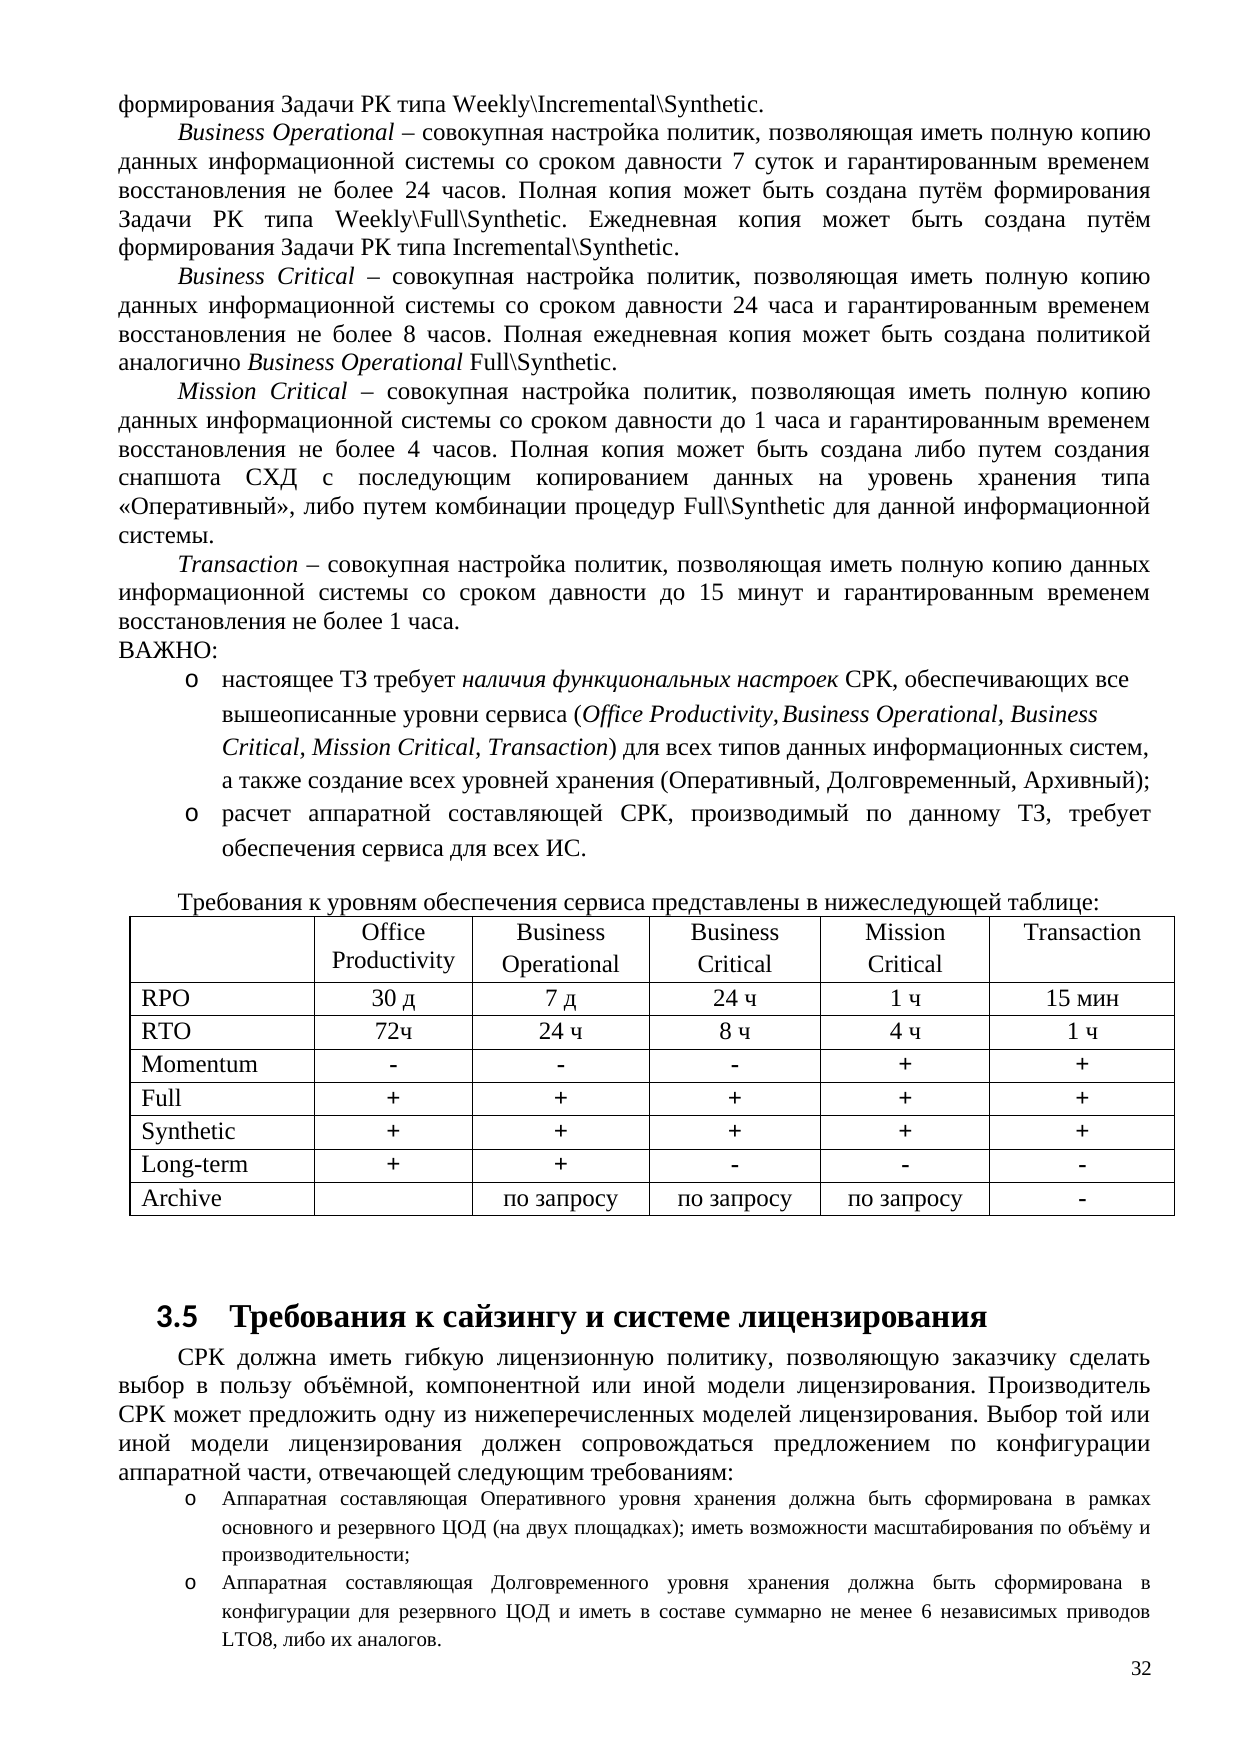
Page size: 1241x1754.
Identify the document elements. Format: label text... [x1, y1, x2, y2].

table_cell - [990, 1150, 1174, 1182]
text Transaction – совокупная настройка политик, позволяющая иметь полную копию данных информационной системы со сроком давности до 15 минут и гарантированным временем восстановления не более 1 часа. [118, 549, 1152, 635]
table_cell + [990, 1116, 1174, 1148]
table_cell - [650, 1050, 820, 1082]
table_cell + [821, 1050, 989, 1082]
table_header Business Operational [473, 917, 649, 982]
subtitle Требования к сайзингу и системе лицензирования [156, 1295, 1152, 1336]
table_cell + [473, 1150, 649, 1182]
table_cell RPO [131, 983, 314, 1015]
table_cell - [315, 1050, 472, 1082]
table_cell 7 д [473, 983, 649, 1015]
table_cell по запросу [821, 1183, 989, 1215]
list Аппаратная составляющая Долговременного уровня хранения должна быть сформирована в конфигурации для резервного ЦОД и иметь в составе суммарно не менее 6 независимых приводов LTO8, либо их аналогов. [184, 1570, 1152, 1651]
table_cell 24 ч [650, 983, 820, 1015]
table_cell Long-term [131, 1150, 314, 1182]
table_cell RTO [131, 1016, 314, 1048]
text ВАЖНО: [118, 635, 1152, 664]
table_cell - [821, 1150, 989, 1182]
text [118, 89, 1152, 117]
table_cell [315, 1183, 472, 1215]
text Mission Critical – совокупная настройка политик, позволяющая иметь полную копию данных информационной системы со сроком давности до 1 часа и гарантированным временем восстановления не более 4 часов. Полная копия может быть создана либо путем создания снапшота СХД с последующим копированием данных на уровень хранения типа «Оперативный», либо путем комбинации процедур Full\Synthetic для данной информационной системы. [118, 376, 1152, 549]
table_cell 1 ч [821, 983, 989, 1015]
table_cell Archive [131, 1183, 314, 1215]
table_cell + [650, 1083, 820, 1115]
table_cell + [990, 1083, 1174, 1115]
table_cell по запросу [650, 1183, 820, 1215]
table_cell Full [131, 1083, 314, 1115]
table_cell 24 ч [473, 1016, 649, 1048]
list настоящее ТЗ требует наличия функциональных настроек СРК, обеспечивающих все вышеописанные уровни сервиса (Office Productivity, Business Operational, Business Critical, Mission Critical, Transaction) для всех типов данных информационных систем, а также создание всех уровней хранения (Оперативный, Долговременный, Архивный); [184, 664, 1152, 793]
text Требования к уровням обеспечения сервиса представлены в нижеследующей таблице: [118, 887, 1152, 916]
text СРК должна иметь гибкую лицензионную политику, позволяющую заказчику сделать выбор в пользу объёмной, компонентной или иной модели лицензирования. Производитель СРК может предложить одну из нижеперечисленных моделей лицензирования. Выбор той или иной модели лицензирования должен сопровождаться предложением по конфигурации аппаратной части, отвечающей следующим требованиям: [118, 1342, 1152, 1486]
table_cell + [473, 1083, 649, 1115]
table_cell + [315, 1083, 472, 1115]
list расчет аппаратной составляющей СРК, производимый по данному ТЗ, требует обеспечения сервиса для всех ИС. [184, 798, 1152, 862]
text Business Operational – совокупная настройка политик, позволяющая иметь полную копию данных информационной системы со сроком давности 7 суток и гарантированным временем восстановления не более 24 часов. Полная копия может быть создана путём формирования Задачи РК типа Weekly\Full\Synthetic. Ежедневная копия может быть создана путём формирования Задачи РК типа Incremental\Synthetic. [118, 117, 1152, 261]
table_cell + [821, 1083, 989, 1115]
table_cell + [990, 1050, 1174, 1082]
table_header [131, 917, 314, 982]
table_cell + [650, 1116, 820, 1148]
table_cell 4 ч [821, 1016, 989, 1048]
list Аппаратная составляющая Оперативного уровня хранения должна быть сформирована в рамках основного и резервного ЦОД (на двух площадках); иметь возможности масштабирования по объёму и производительности; [184, 1486, 1152, 1566]
table_cell Synthetic [131, 1116, 314, 1148]
table_header Office Productivity [315, 917, 472, 982]
table_header Transaction [990, 917, 1174, 982]
text Business Critical – совокупная настройка политик, позволяющая иметь полную копию данных информационной системы со сроком давности 24 часа и гарантированным временем восстановления не более 8 часов. Полная ежедневная копия может быть создана политикой аналогично Business Operational Full\Synthetic. [118, 261, 1152, 376]
table_cell + [315, 1116, 472, 1148]
table_cell + [821, 1116, 989, 1148]
table_cell 15 мин [990, 983, 1174, 1015]
table_header Mission Critical [821, 917, 989, 982]
table_cell - [650, 1150, 820, 1182]
table_cell - [990, 1183, 1174, 1215]
table_cell 1 ч [990, 1016, 1174, 1048]
table_cell Momentum [131, 1050, 314, 1082]
table_cell по запросу [473, 1183, 649, 1215]
table_header Business Critical [650, 917, 820, 982]
table_cell - [473, 1050, 649, 1082]
table_cell 72ч [315, 1016, 472, 1048]
table_cell 8 ч [650, 1016, 820, 1048]
table_cell + [315, 1150, 472, 1182]
table_cell 30 д [315, 983, 472, 1015]
table_cell + [473, 1116, 649, 1148]
